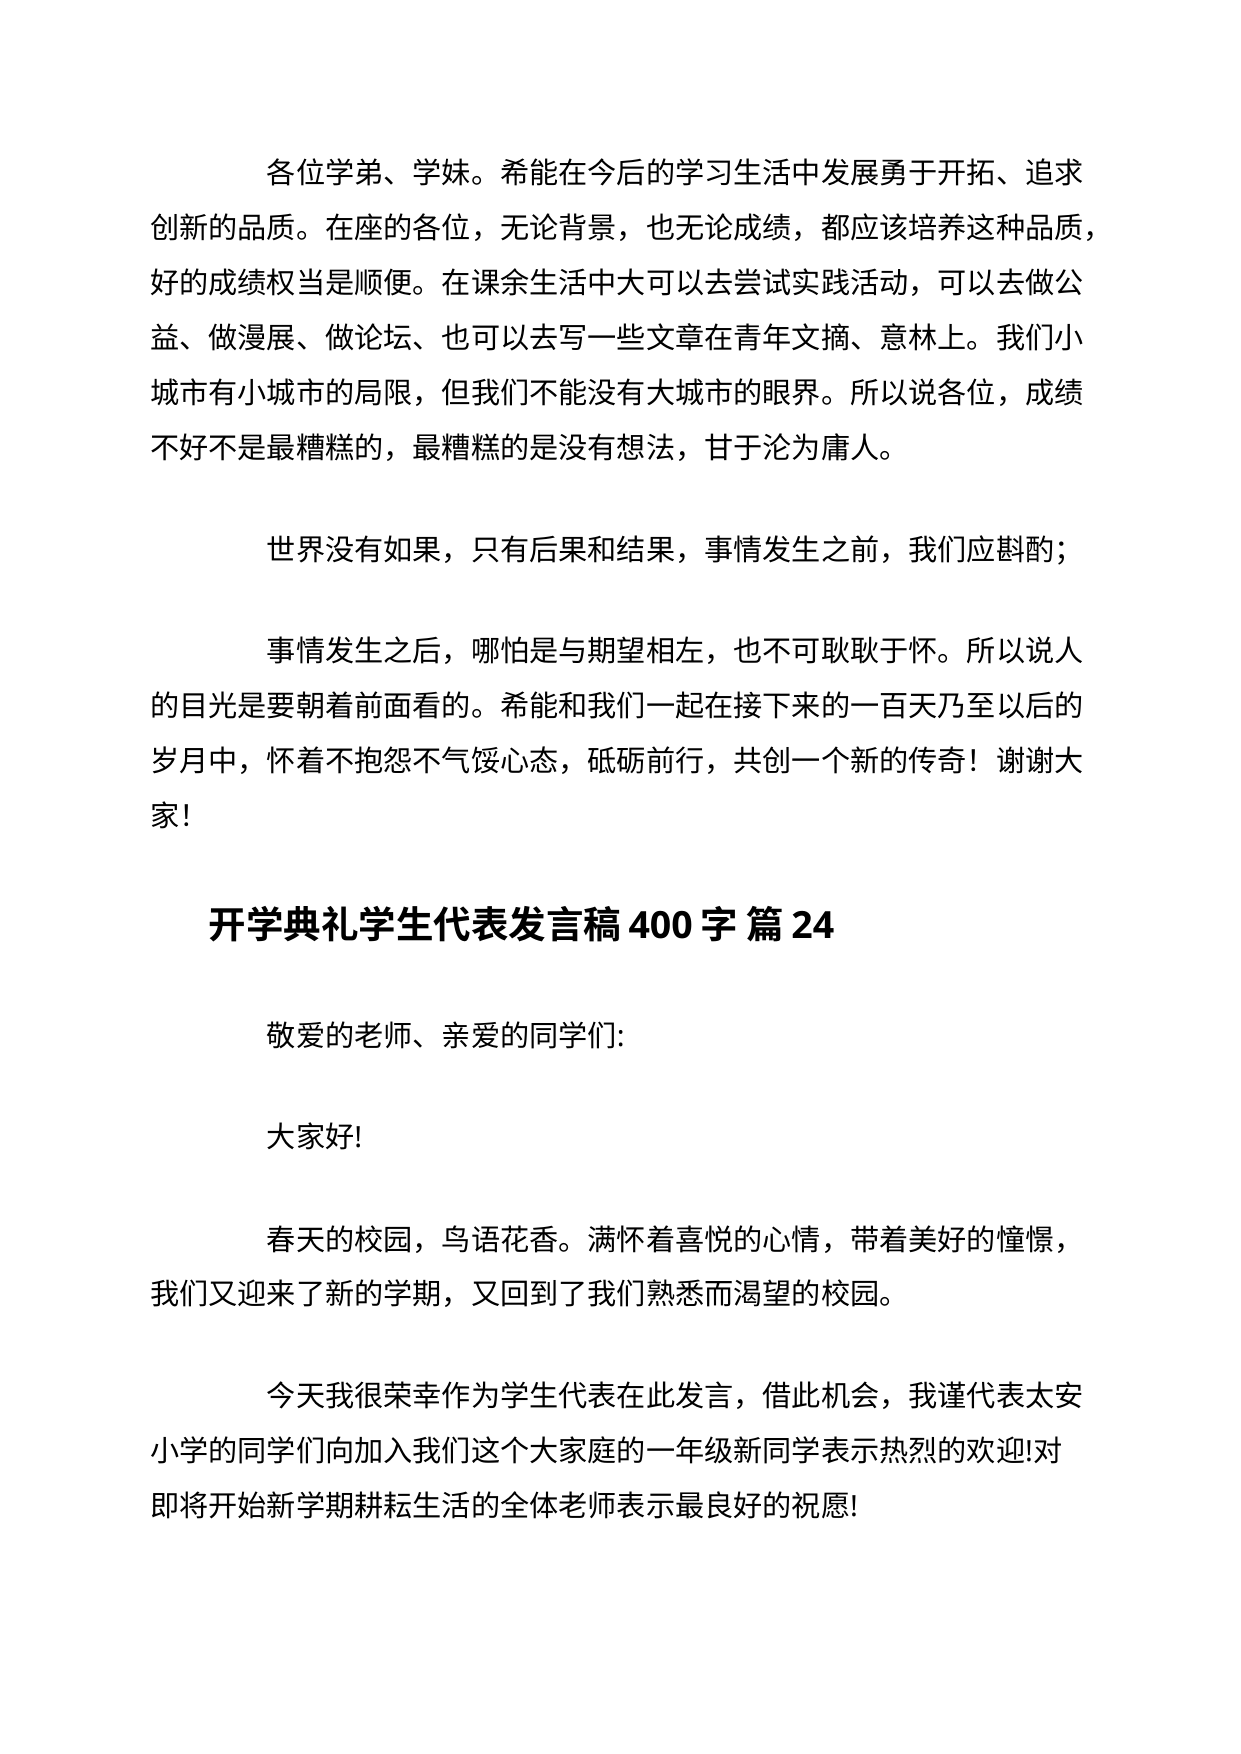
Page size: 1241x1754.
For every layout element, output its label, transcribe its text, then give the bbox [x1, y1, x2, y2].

text 世界没有如果，只有后果和结果，事情发生之前，我们应斟酌； [150, 526, 1090, 568]
text 事情发生之后，哪怕是与期望相左，也不可耿耿于怀。所以说人的目光是要朝着前面看的。希能和我们一起在接下来的一百天乃至以后的岁月中，怀着不抱怨不气馁心态，砥砺前行，共创一个新的传奇！谢谢大家！ [150, 628, 1090, 835]
text 大家好! [150, 1114, 1090, 1156]
text 今天我很荣幸作为学生代表在此发言，借此机会，我谨代表太安小学的同学们向加入我们这个大家庭的一年级新同学表示热烈的欢迎!对即将开始新学期耕耘生活的全体老师表示最良好的祝愿! [150, 1373, 1090, 1525]
text 各位学弟、学妹。希能在今后的学习生活中发展勇于开拓、追求创新的品质。在座的各位，无论背景，也无论成绩，都应该培养这种品质，好的成绩权当是顺便。在课余生活中大可以去尝试实践活动，可以去做公益、做漫展、做论坛、也可以去写一些文章在青年文摘、意林上。我们小城市有小城市的局限，但我们不能没有大城市的眼界。所以说各位，成绩不好不是最糟糕的，最糟糕的是没有想法，甘于沦为庸人。 [150, 150, 1090, 467]
text 春天的校园，鸟语花香。满怀着喜悦的心情，带着美好的憧憬，我们又迎来了新的学期，又回到了我们熟悉而渴望的校园。 [150, 1216, 1090, 1313]
text 敬爱的老师、亲爱的同学们: [150, 1012, 1090, 1054]
text 开学典礼学生代表发言稿400字 篇24 [150, 894, 1090, 949]
